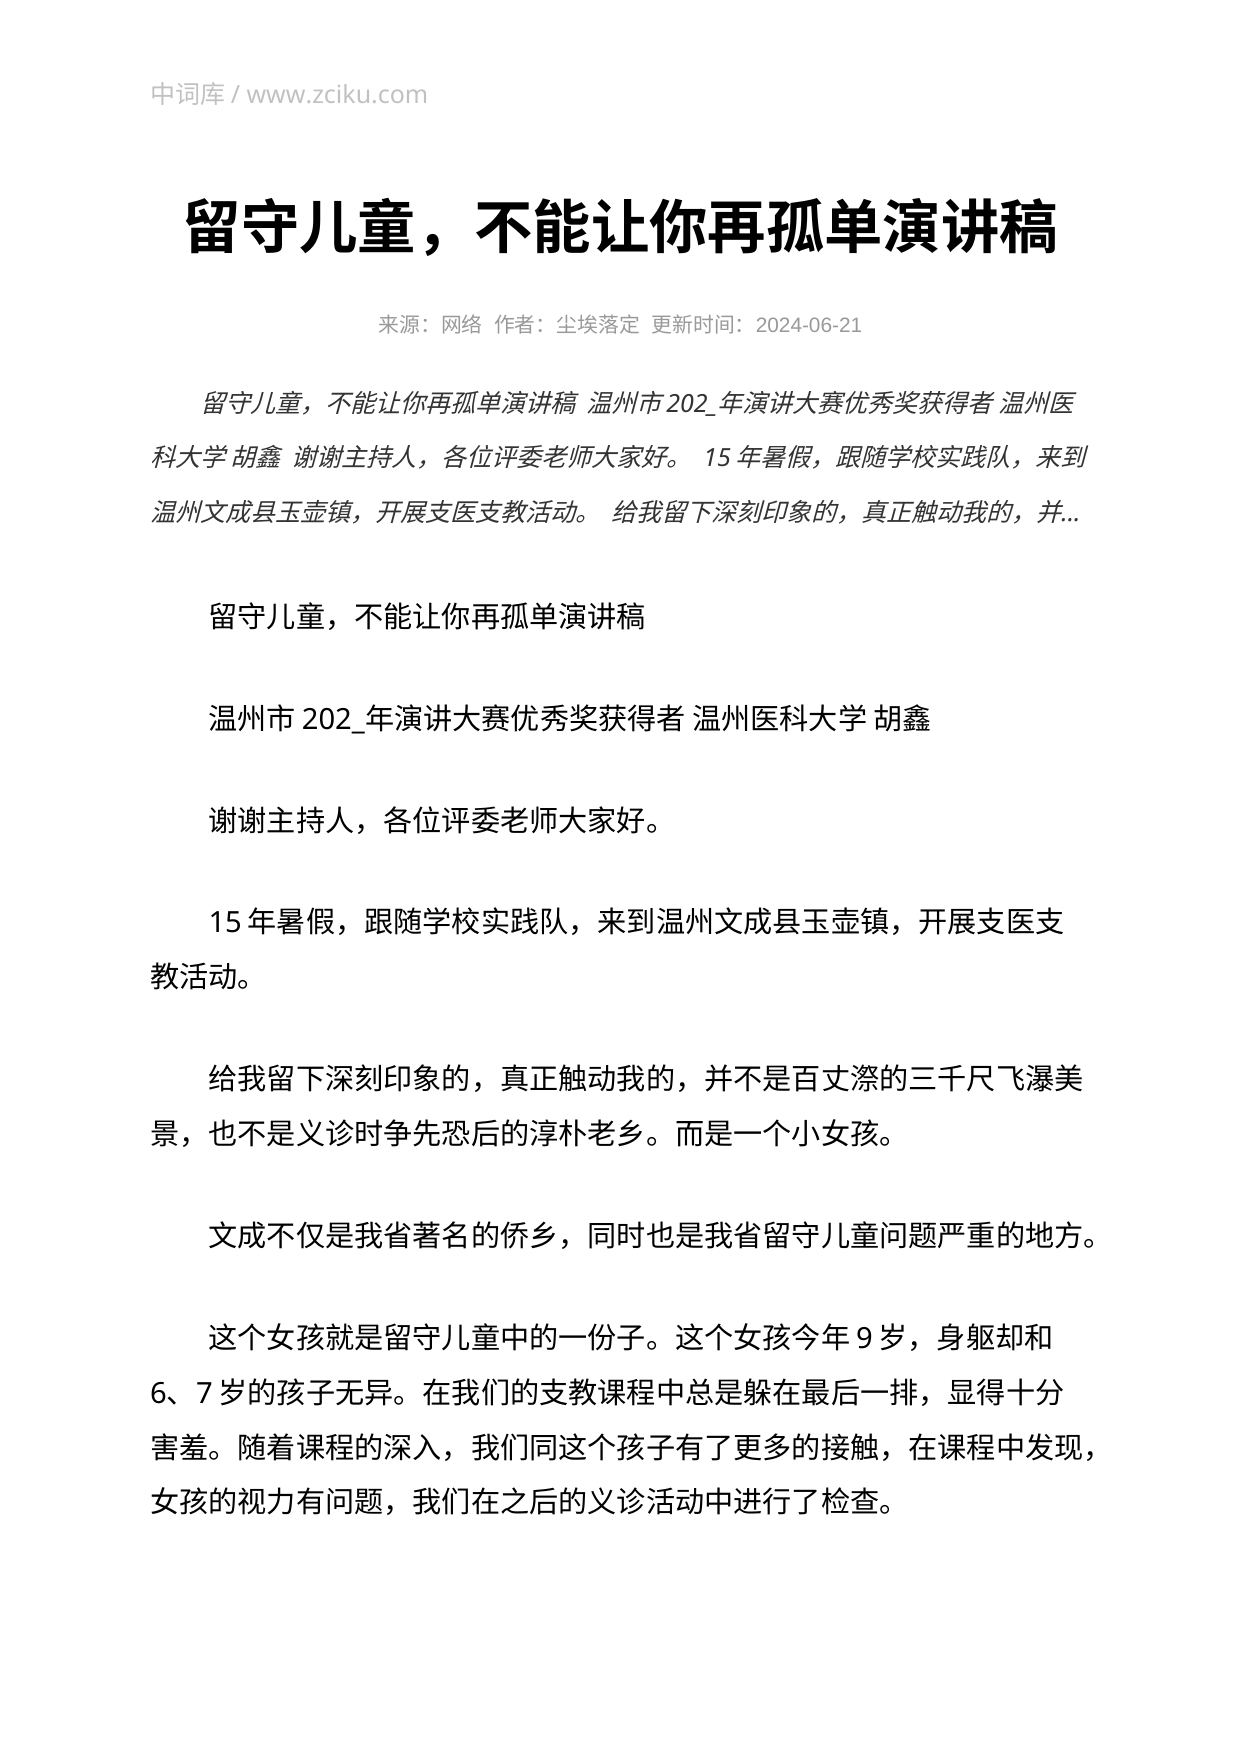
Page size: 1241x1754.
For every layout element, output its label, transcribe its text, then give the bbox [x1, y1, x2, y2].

text 温州市202_年演讲大赛优秀奖获得者 温州医科大学 胡鑫 [150, 695, 1090, 738]
text 谢谢主持人，各位评委老师大家好。 [150, 797, 1090, 839]
text 文成不仅是我省著名的侨乡，同时也是我省留守儿童问题严重的地方。 [150, 1212, 1090, 1255]
text 15年暑假，跟随学校实践队，来到温州文成县玉壶镇，开展支医支教活动。 [150, 899, 1090, 996]
text 来源：网络 作者：尘埃落定 更新时间：2024-06-21 [150, 313, 1090, 337]
text 留守儿童，不能让你再孤单演讲稿 温州市202_年演讲大赛优秀奖获得者 温州医科大学 胡鑫 谢谢主持人，各位评委老师大家好。 15年暑假，跟随学校实践队，来到温州文成县玉壶镇，开展支医支教活动。 给我留下深刻印象的，真正触动我的，并... [150, 383, 1090, 528]
subtitle 留守儿童，不能让你再孤单演讲稿 [150, 181, 1090, 266]
text 这个女孩就是留守儿童中的一份子。这个女孩今年9岁，身躯却和6、7岁的孩子无异。在我们的支教课程中总是躲在最后一排，显得十分害羞。随着课程的深入，我们同这个孩子有了更多的接触，在课程中发现，女孩的视力有问题，我们在之后的义诊活动中进行了检查。 [150, 1314, 1090, 1521]
text 留守儿童，不能让你再孤单演讲稿 [150, 593, 1090, 636]
text 给我留下深刻印象的，真正触动我的，并不是百丈漈的三千尺飞瀑美景，也不是义诊时争先恐后的淳朴老乡。而是一个小女孩。 [150, 1056, 1090, 1153]
